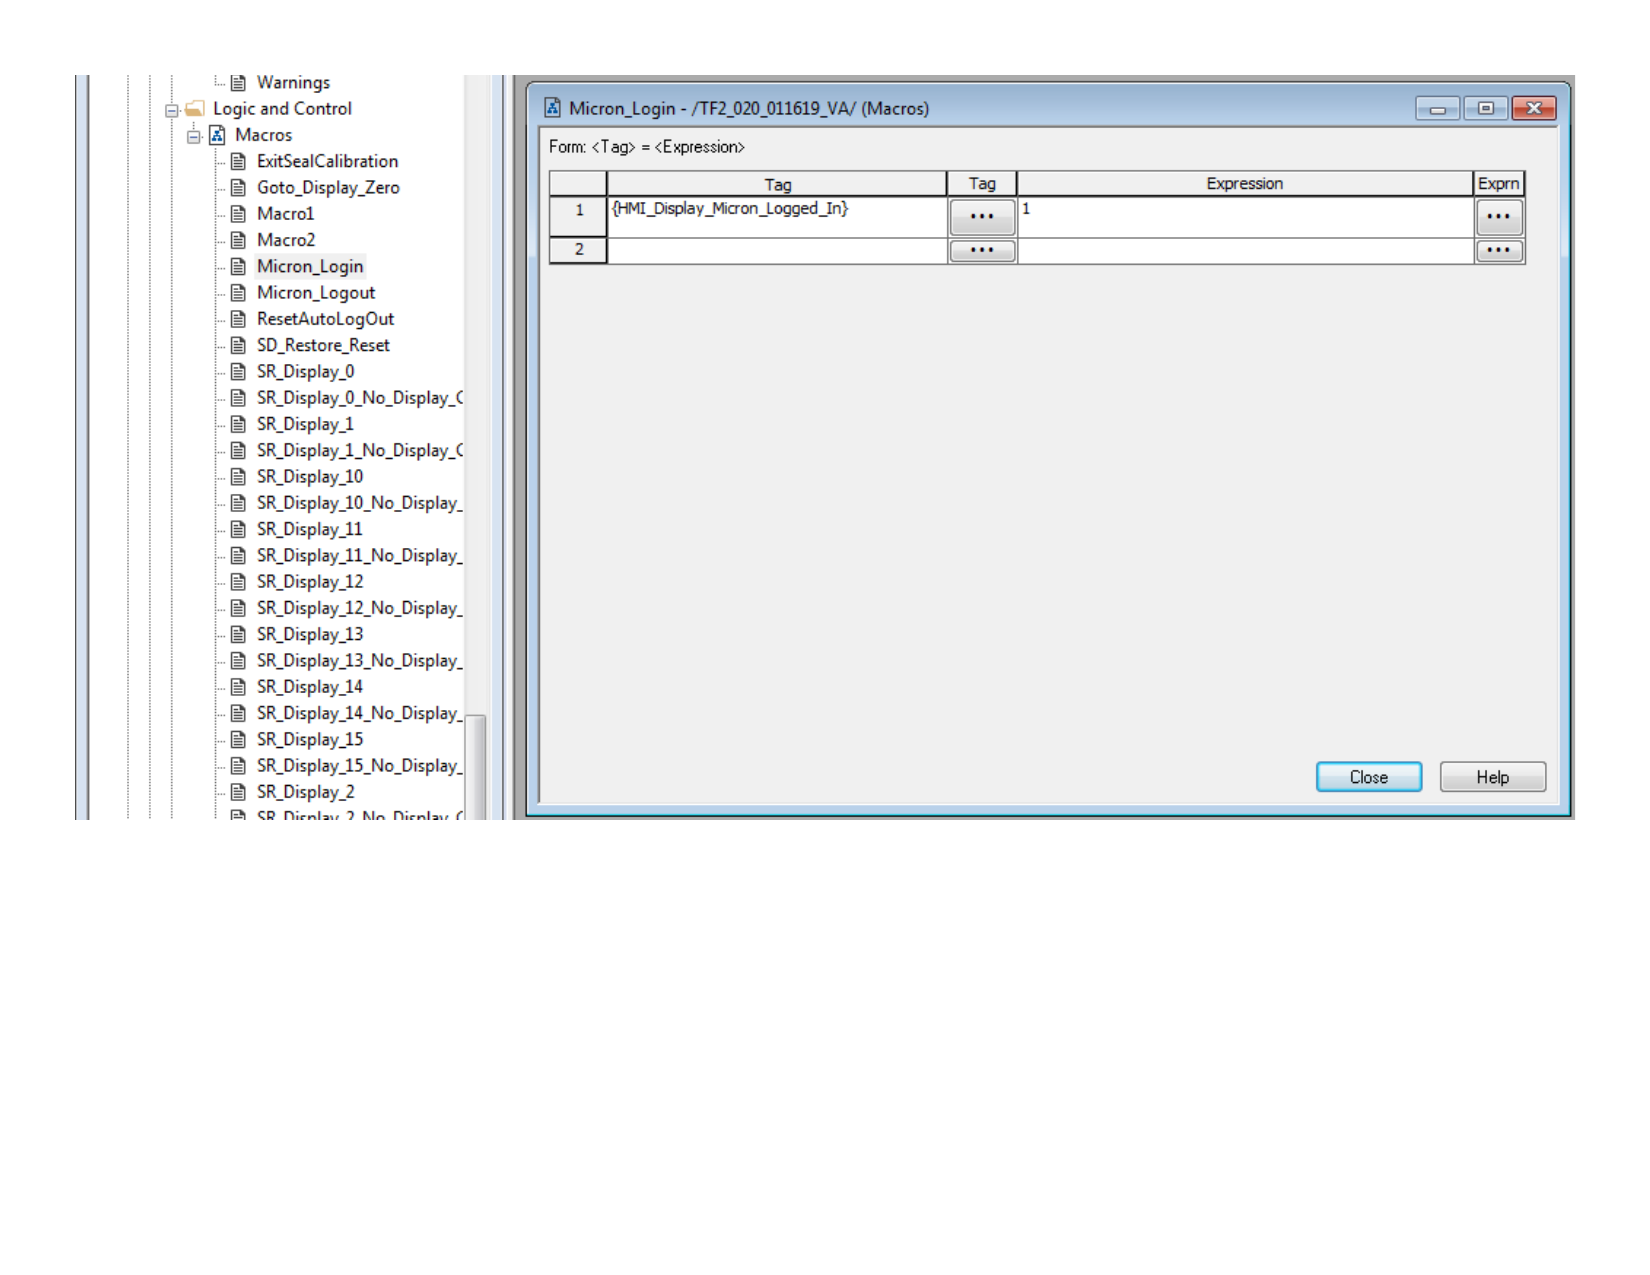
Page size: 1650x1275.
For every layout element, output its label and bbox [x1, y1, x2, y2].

picture [75, 75, 1575, 820]
